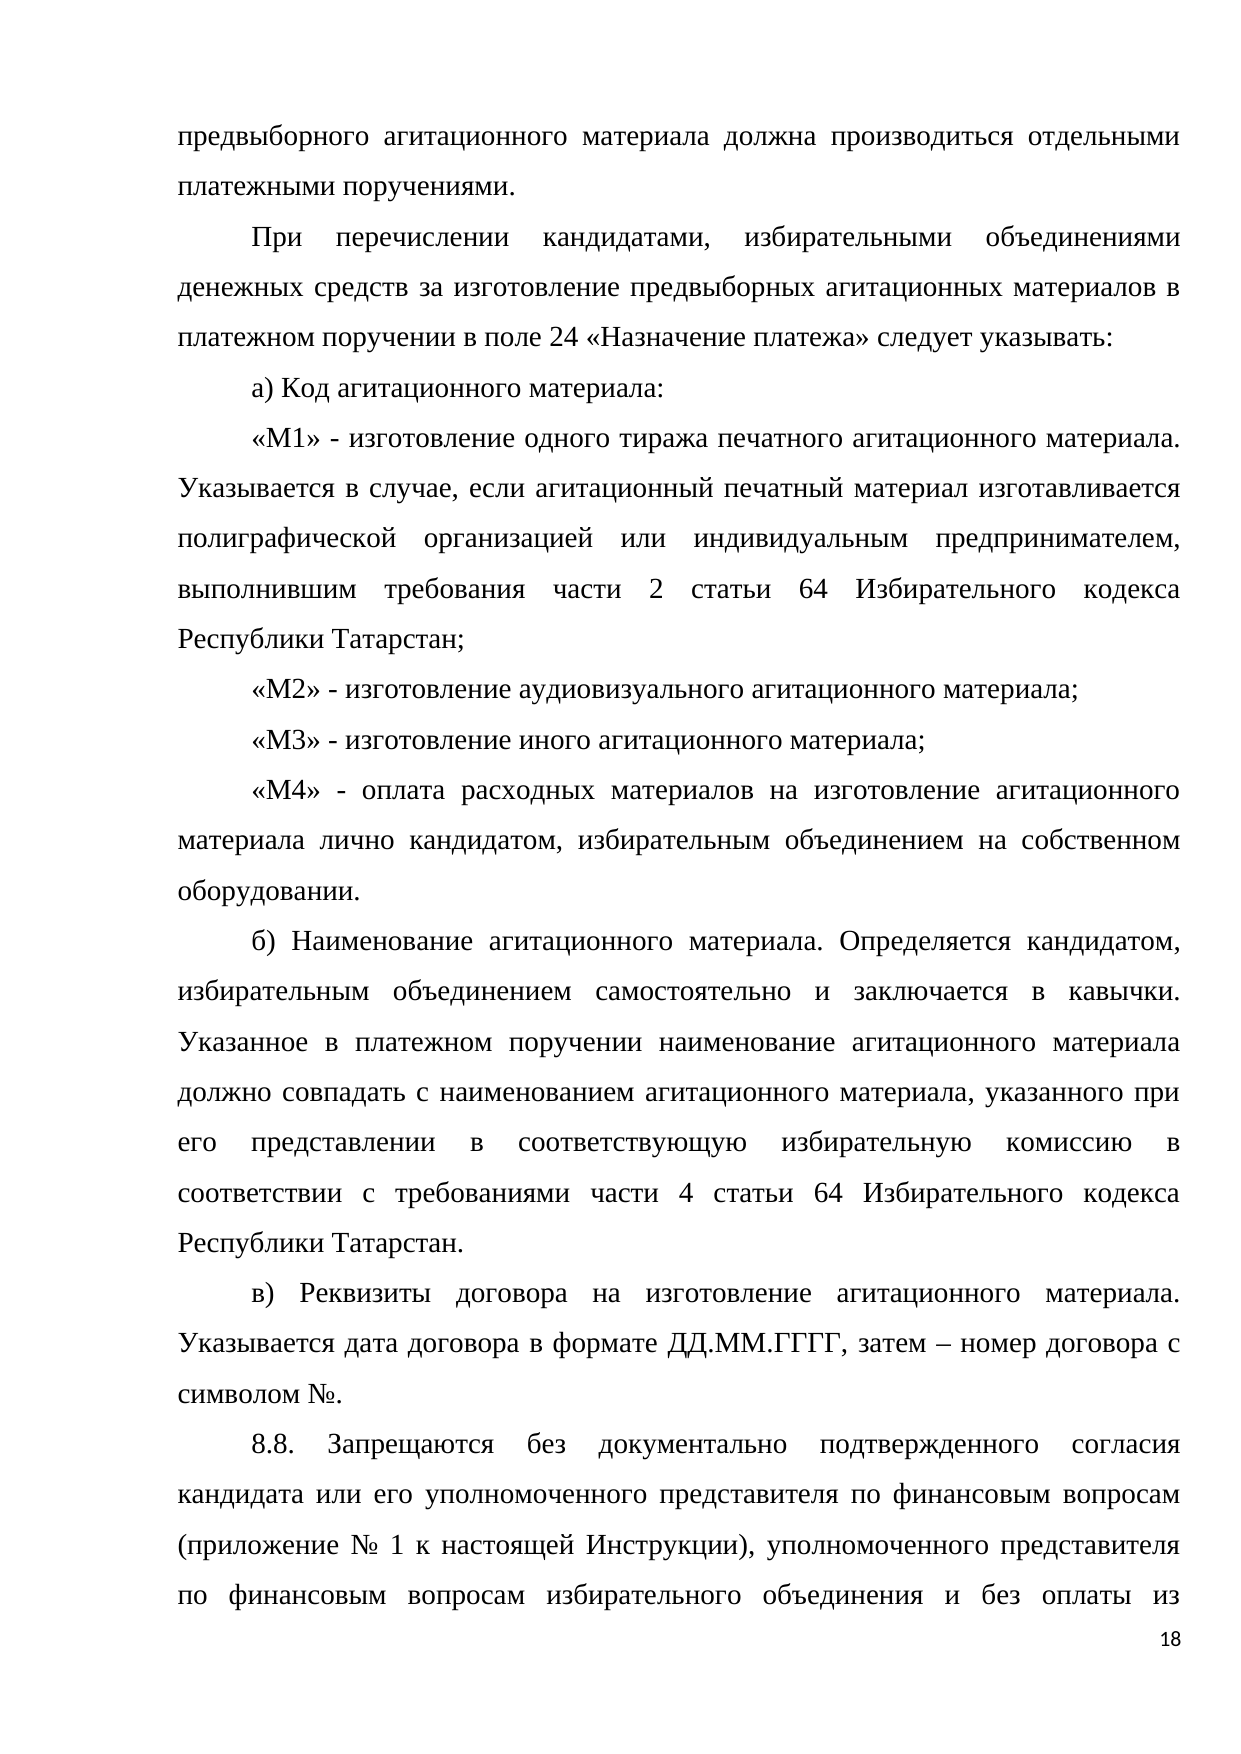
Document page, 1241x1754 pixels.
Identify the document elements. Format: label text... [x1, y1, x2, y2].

text «М2» - изготовление аудиовизуального агитационного материала; [177, 672, 1181, 705]
text б) Наименование агитационного материала. Определяется кандидатом, избирательным объединением самостоятельно и заключается в кавычки. Указанное в платежном поручении наименование агитационного материала должно совпадать с наименованием агитационного материала, указанного при его представлении в соответствующую избирательную комиссию в соответствии с требованиями части 4 статьи 64 Избирательного кодекса Республики Татарстан. [177, 923, 1181, 1258]
text «М4» - оплата расходных материалов на изготовление агитационного материала лично кандидатом, избирательным объединением на собственном оборудовании. [177, 772, 1181, 906]
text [177, 118, 1181, 202]
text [177, 1426, 1181, 1611]
text а) Код агитационного материала: [177, 370, 1181, 403]
text «М1» - изготовление одного тиража печатного агитационного материала. Указывается в случае, если агитационный печатный материал изготавливается полиграфической организацией или индивидуальным предпринимателем, выполнившим требования части 2 статьи 64 Избирательного кодекса Республики Татарстан; [177, 420, 1181, 655]
text «М3» - изготовление иного агитационного материала; [177, 722, 1181, 755]
text При перечислении кандидатами, избирательными объединениями денежных средств за изготовление предвыборных агитационных материалов в платежном поручении в поле 24 «Назначение платежа» следует указывать: [177, 219, 1181, 353]
text в) Реквизиты договора на изготовление агитационного материала. Указывается дата договора в формате ДД.ММ.ГГГГ, затем – номер договора с символом №. [177, 1275, 1181, 1409]
